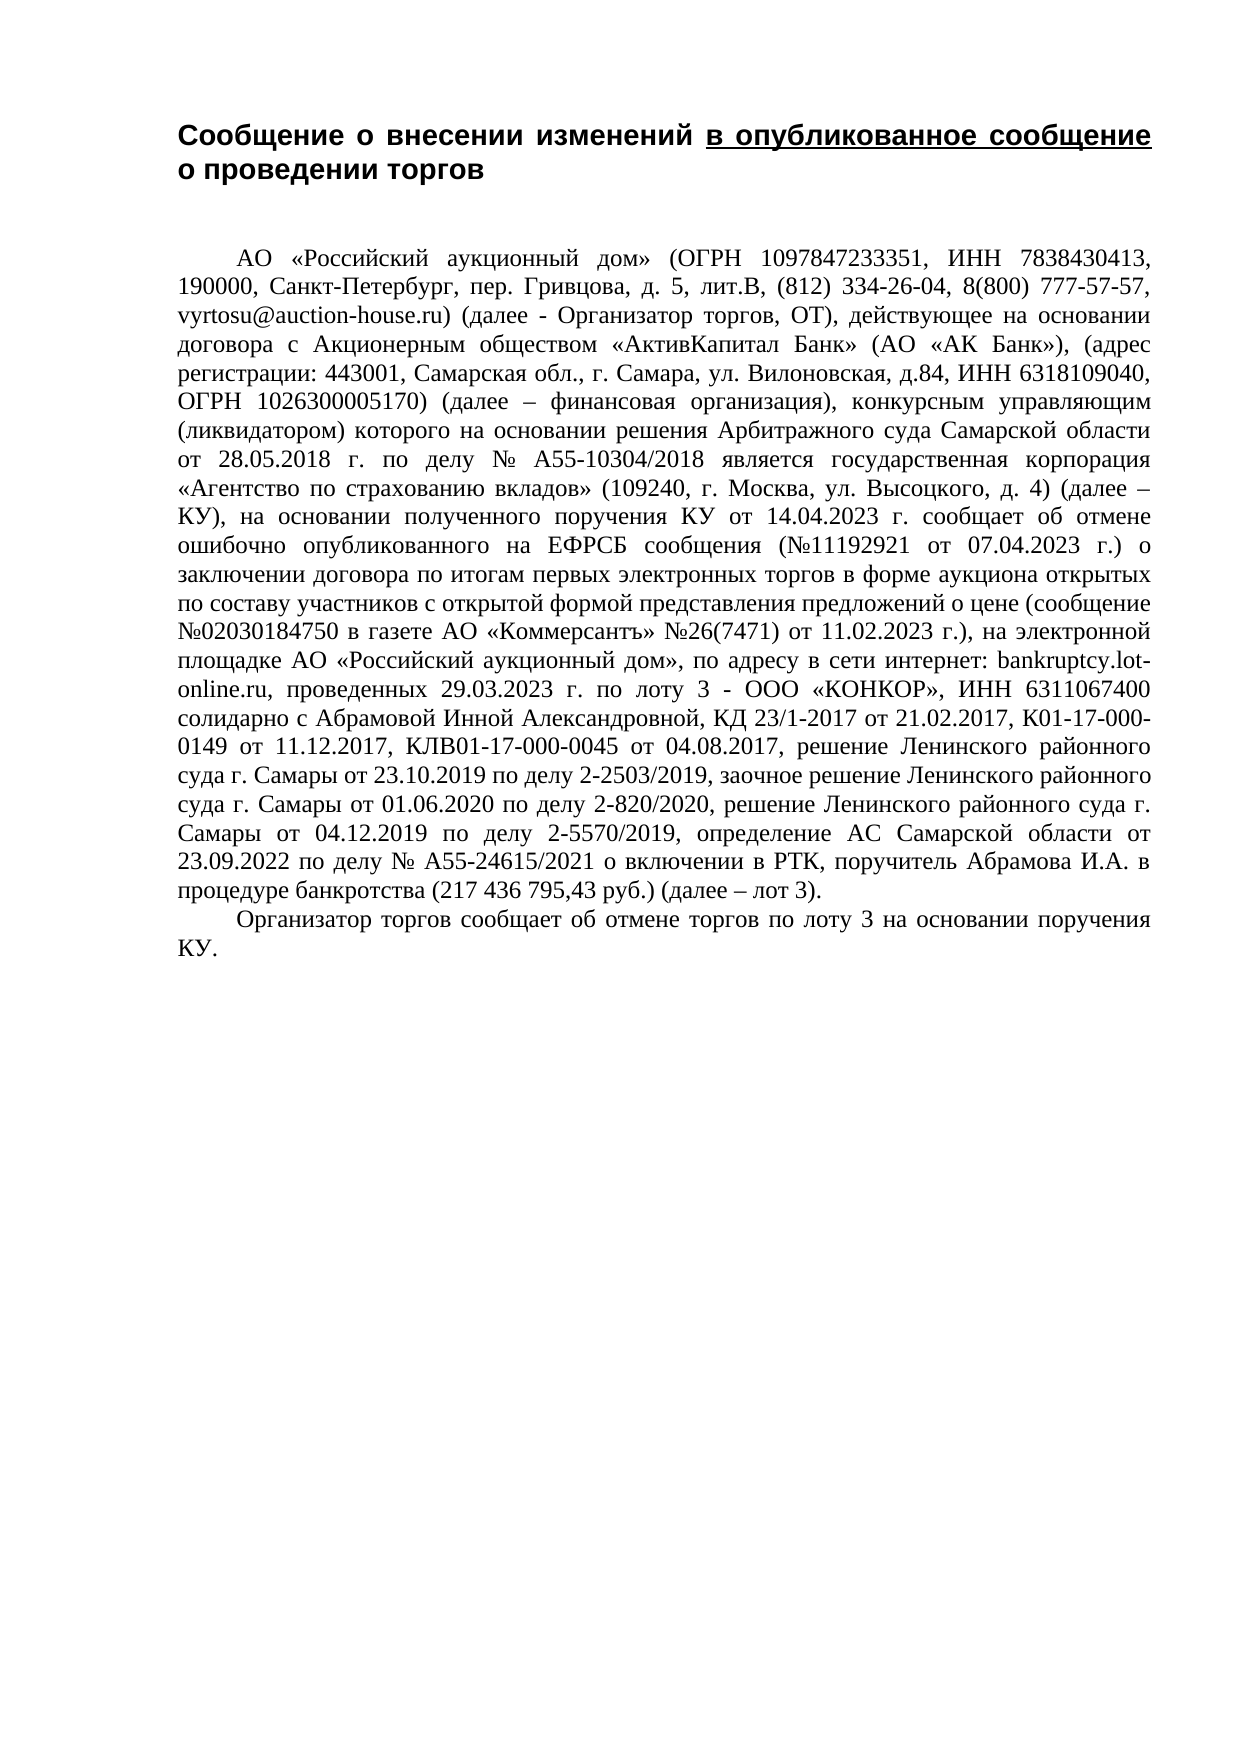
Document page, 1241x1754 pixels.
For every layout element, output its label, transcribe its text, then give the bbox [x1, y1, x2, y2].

text АО «Российский аукционный дом» (ОГРН 1097847233351, ИНН 7838430413, 190000, Санкт-Петербург, пер. Гривцова, д. 5, лит.В, (812) 334-26-04, 8(800) 777-57-57, vyrtosu@auction-house.ru) (далее - Организатор торгов, ОТ), действующее на основании договора с Акционерным обществом «АктивКапитал Банк» (АО «АК Банк»), (адрес регистрации: 443001, Самарская обл., г. Самара, ул. Вилоновская, д.84, ИНН 6318109040, ОГРН 1026300005170) (далее – финансовая организация), конкурсным управляющим (ликвидатором) которого на основании решения Арбитражного суда Самарской области от 28.05.2018 г. по делу № А55-10304/2018 является государственная корпорация «Агентство по страхованию вкладов» (109240, г. Москва, ул. Высоцкого, д. 4) (далее – КУ), на основании полученного поручения КУ от 14.04.2023 г. сообщает об отмене ошибочно опубликованного на ЕФРСБ сообщения (№11192921 от 07.04.2023 г.) о заключении договора по итогам первых электронных торгов в форме аукциона открытых по составу участников с открытой формой представления предложений о цене (сообщение №02030184750 в газете АО «Коммерсантъ» №26(7471) от 11.02.2023 г.), на электронной площадке АО «Российский аукционный дом», по адресу в сети интернет: bankruptcy.lot-online.ru, проведенных 29.03.2023 г. по лоту 3 - ООО «КОНКОР», ИНН 6311067400 солидарно с Абрамовой Инной Александровной, КД 23/1-2017 от 21.02.2017, К01-17-000-0149 от 11.12.2017, КЛВ01-17-000-0045 от 04.08.2017, решение Ленинского районного суда г. Самары от 23.10.2019 по делу 2-2503/2019, заочное решение Ленинского районного суда г. Самары от 01.06.2020 по делу 2-820/2020, решение Ленинского районного суда г. Самары от 04.12.2019 по делу 2-5570/2019, определение АС Самарской области от 23.09.2022 по делу № А55-24615/2021 о включении в РТК, поручитель Абрамова И.А. в процедуре банкротства (217 436 795,43 руб.) (далее – лот 3). [177, 243, 1152, 904]
text Сообщение о внесении изменений в опубликованное сообщение о проведении торгов [177, 118, 1152, 185]
text Организатор торгов сообщает об отмене торгов по лоту 3 на основании поручения КУ. [177, 904, 1152, 961]
